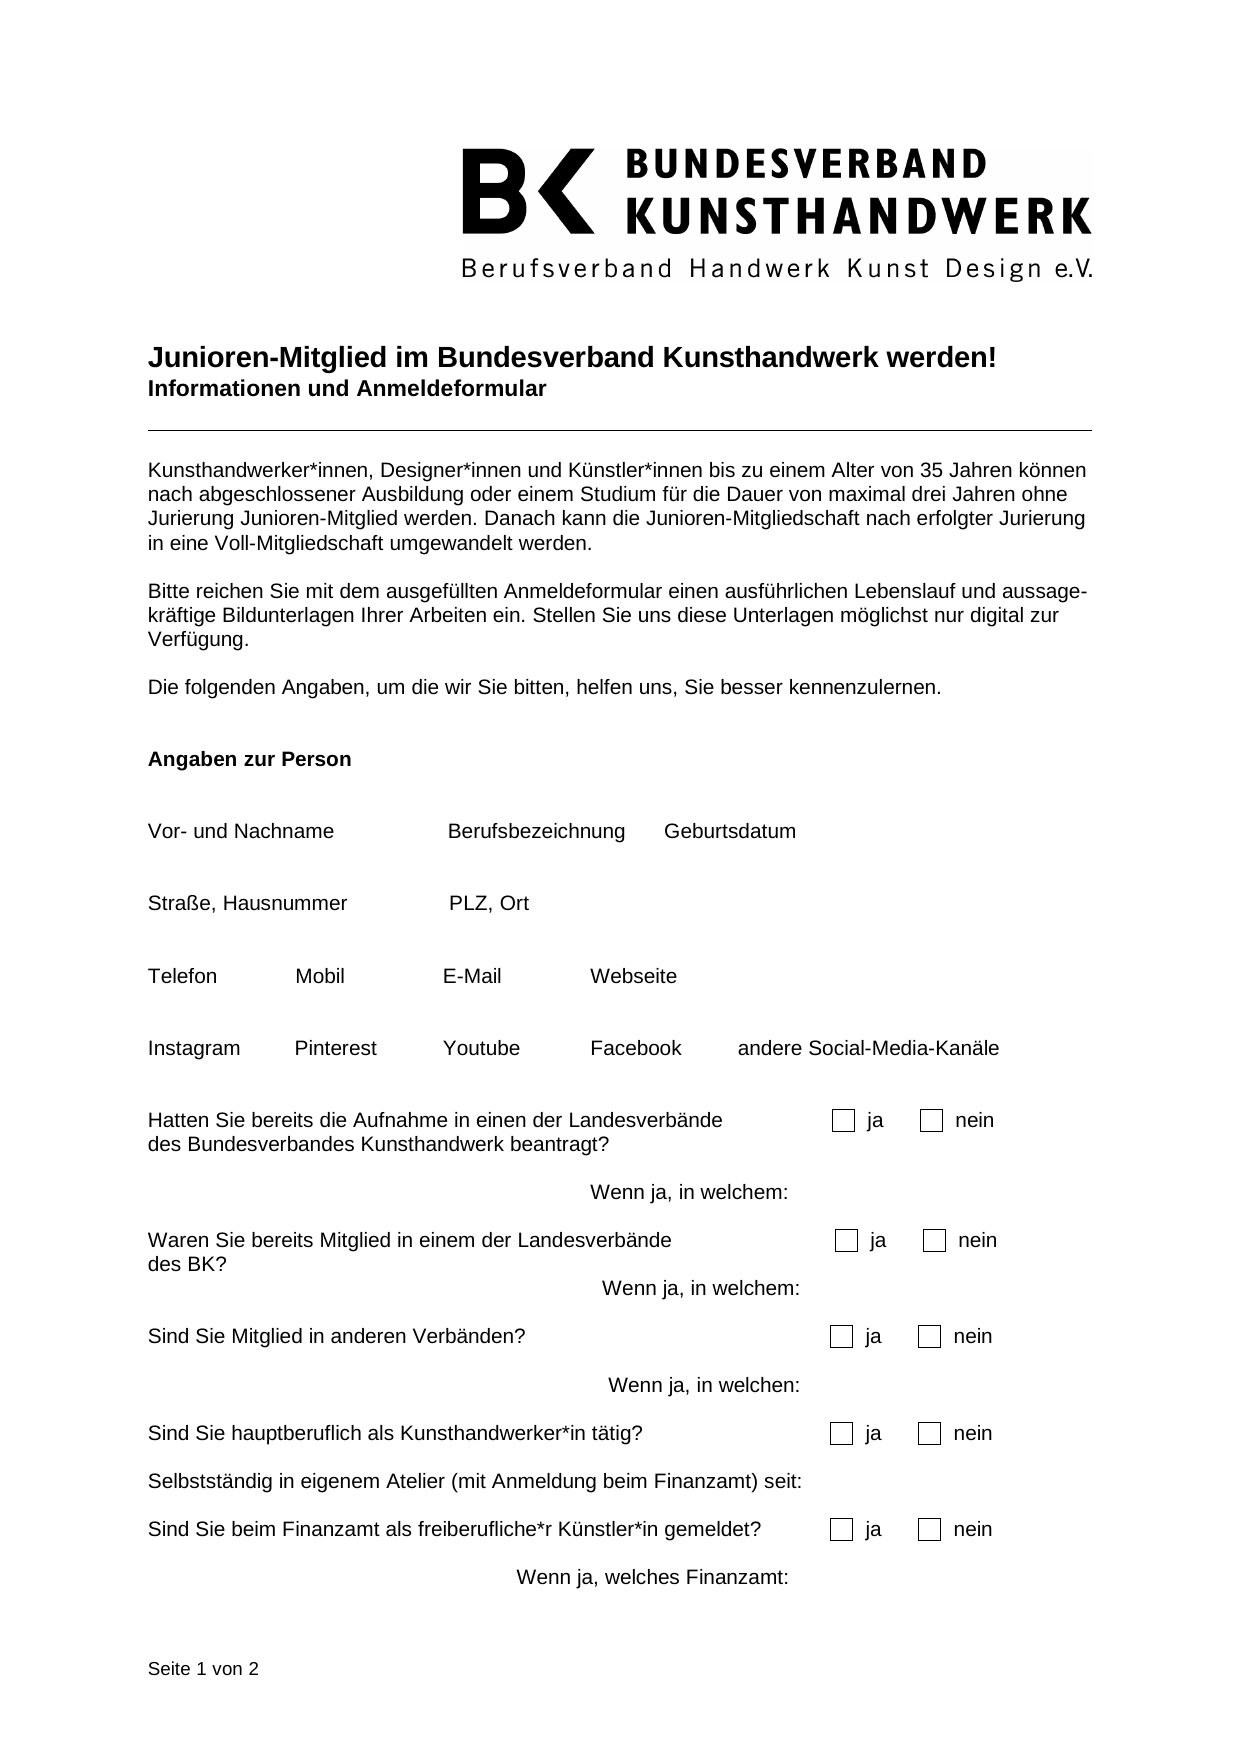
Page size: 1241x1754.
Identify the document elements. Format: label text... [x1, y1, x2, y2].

text des BK? [148, 1252, 1092, 1276]
text Informationen und Anmeldeformular [148, 374, 1092, 401]
text Sind Sie Mitglied in anderen Verbänden? ja nein [148, 1324, 1092, 1348]
text Telefon Mobil E-Mail Webseite [148, 939, 1092, 988]
text Waren Sie bereits Mitglied in einem der Landesverbände ja nein [148, 1228, 1092, 1252]
text Instagram Pinterest Youtube Facebook andere Social-Media-Kanäle [148, 1036, 1092, 1060]
text Wenn ja, in welchen: [148, 1373, 1092, 1397]
picture [462, 147, 1093, 282]
text Bitte reichen Sie mit dem ausgefüllten Anmeldeformular einen ausführlichen Lebenslauf und aussage-kräftige Bildunterlagen Ihrer Arbeiten ein. Stellen Sie uns diese Unterlagen möglichst nur digital zur Verfügung. [148, 578, 1092, 651]
text Kunsthandwerker*innen, Designer*innen und Künstler*innen bis zu einem Alter von 35 Jahren können nach abgeschlossener Ausbildung oder einem Studium für die Dauer von maximal drei Jahren ohne Jurierung Junioren-Mitglied werden. Danach kann die Junioren-Mitgliedschaft nach erfolgter Jurierung in eine Voll-Mitgliedschaft umgewandelt werden. [148, 458, 1092, 554]
text Selbstständig in eigenem Atelier (mit Anmeldung beim Finanzamt) seit: [148, 1469, 1092, 1493]
text des Bundesverbandes Kunsthandwerk beantragt? [148, 1132, 1092, 1156]
text Wenn ja, in welchem: [148, 1180, 1092, 1204]
text Hatten Sie bereits die Aufnahme in einen der Landesverbände ja nein [148, 1108, 1092, 1132]
text Wenn ja, in welchem: [148, 1276, 1092, 1300]
text Vor- und Nachname Berufsbezeichnung Geburtsdatum [148, 819, 1092, 843]
text Die folgenden Angaben, um die wir Sie bitten, helfen uns, Sie besser kennenzulernen. [148, 675, 1092, 699]
text Wenn ja, welches Finanzamt: [148, 1565, 1092, 1589]
text Junioren-Mitglied im Bundesverband Kunsthandwerk werden! [148, 340, 1092, 374]
text Sind Sie beim Finanzamt als freiberufliche*r Künstler*in gemeldet? ja nein [148, 1517, 1092, 1541]
text Straße, Hausnummer PLZ, Ort [148, 891, 1092, 915]
text Angaben zur Person [148, 747, 1092, 771]
text Sind Sie hauptberuflich als Kunsthandwerker*in tätig? ja nein [148, 1421, 1092, 1445]
